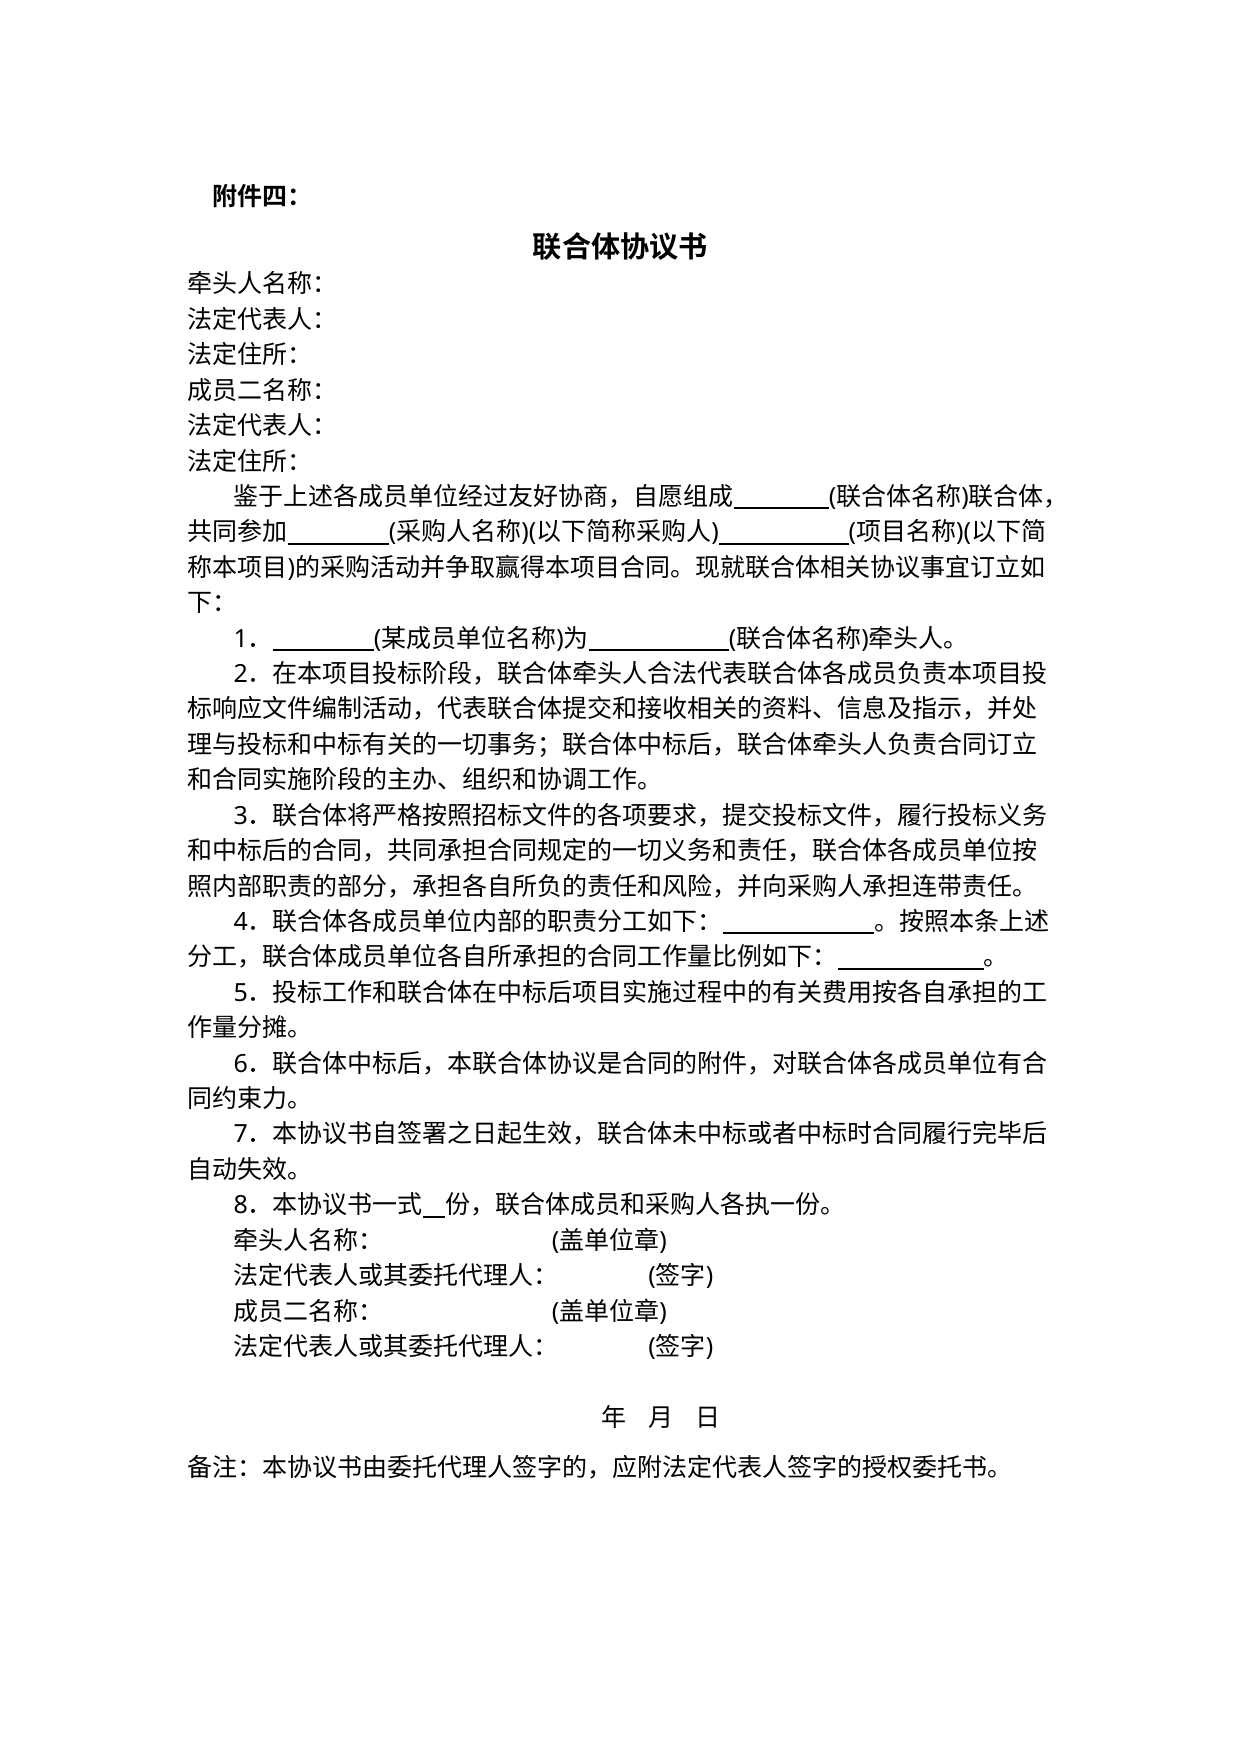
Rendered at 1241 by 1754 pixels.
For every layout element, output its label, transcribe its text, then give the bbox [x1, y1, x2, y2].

text 法定住所： [187, 335, 1053, 371]
text 7．本协议书自签署之日起生效，联合体未中标或者中标时合同履行完毕后自动失效。 [187, 1114, 1053, 1185]
text 法定代表人： [187, 300, 1053, 335]
text 1． (某成员单位名称)为 (联合体名称)牵头人。 [187, 619, 1053, 654]
text 附件四： [187, 162, 1053, 227]
text 4．联合体各成员单位内部的职责分工如下： 。按照本条上述分工，联合体成员单位各自所承担的合同工作量比例如下： 。 [187, 902, 1053, 973]
text 法定代表人或其委托代理人： (签字) [187, 1256, 1053, 1292]
text 鉴于上述各成员单位经过友好协商，自愿组成 (联合体名称)联合体，共同参加 (采购人名称)(以下简称采购人) (项目名称)(以下简称本项目)的采购活动并争取赢得本项目合同。现就联合体相关协议事宜订立如下： [187, 477, 1053, 619]
text 6．联合体中标后，本联合体协议是合同的附件，对联合体各成员单位有合同约束力。 [187, 1044, 1053, 1114]
text 牵头人名称： [187, 264, 1053, 300]
text 年 月 日 [187, 1398, 1053, 1433]
text 法定住所： [187, 442, 1053, 477]
text 2．在本项目投标阶段，联合体牵头人合法代表联合体各成员负责本项目投标响应文件编制活动，代表联合体提交和接收相关的资料、信息及指示，并处理与投标和中标有关的一切事务；联合体中标后，联合体牵头人负责合同订立和合同实施阶段的主办、组织和协调工作。 [187, 654, 1053, 796]
text 8．本协议书一式 份，联合体成员和采购人各执一份。 [187, 1185, 1053, 1221]
text 法定代表人： [187, 406, 1053, 442]
text 联合体协议书 [187, 227, 1053, 264]
text 牵头人名称： (盖单位章) [187, 1221, 1053, 1256]
text 5．投标工作和联合体在中标后项目实施过程中的有关费用按各自承担的工作量分摊。 [187, 973, 1053, 1044]
text 3．联合体将严格按照招标文件的各项要求，提交投标文件，履行投标义务和中标后的合同，共同承担合同规定的一切义务和责任，联合体各成员单位按照内部职责的部分，承担各自所负的责任和风险，并向采购人承担连带责任。 [187, 796, 1053, 902]
text 成员二名称： (盖单位章) [187, 1292, 1053, 1327]
text 法定代表人或其委托代理人： (签字) [187, 1327, 1053, 1362]
text 成员二名称： [187, 371, 1053, 406]
text 备注：本协议书由委托代理人签字的，应附法定代表人签字的授权委托书。 [187, 1433, 1053, 1498]
